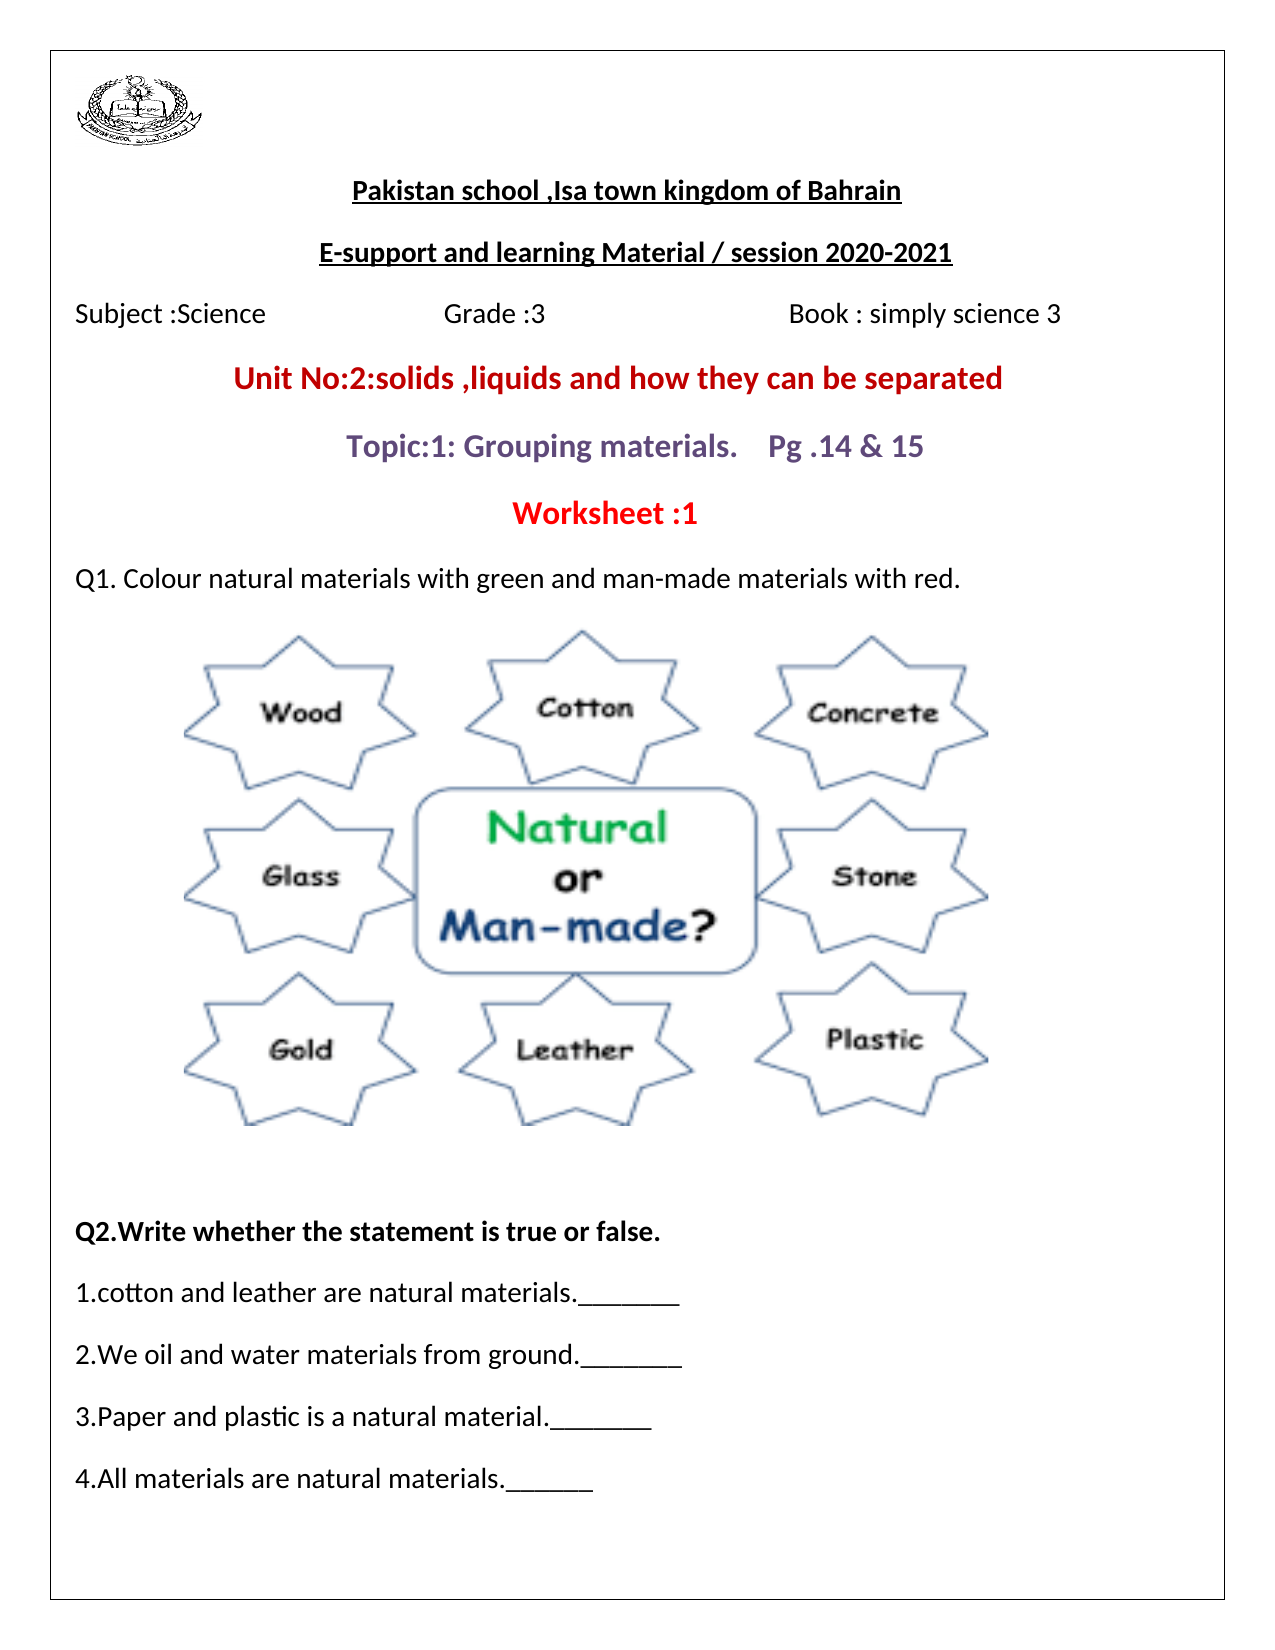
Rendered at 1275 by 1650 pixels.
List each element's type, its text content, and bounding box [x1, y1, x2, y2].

text Subject :Science Grade :3 Book : simply science 3 [75, 295, 1200, 331]
picture [75, 75, 204, 147]
text 1.cotton and leather are natural materials._______ [75, 1274, 1200, 1310]
text 3.Paper and plastic is a natural material._______ [75, 1398, 1200, 1434]
text Worksheet :1 [75, 492, 1200, 533]
text Unit No:2:solids ,liquids and how they can be separated [75, 357, 1200, 398]
text Q2.Write whether the statement is true or false. [75, 1213, 1200, 1248]
text Pakistan school ,Isa town kingdom of Bahrain [75, 172, 1200, 207]
text 2.We oil and water materials from ground._______ [75, 1336, 1200, 1372]
text E-support and learning Material / session 2020-2021 [75, 234, 1200, 269]
text 4.All materials are natural materials.______ [75, 1460, 1200, 1495]
picture [183, 621, 989, 1126]
text Topic:1: Grouping materials. Pg .14 & 15 [75, 425, 1200, 466]
text Q1. Colour natural materials with green and man-made materials with red. [75, 560, 1200, 596]
